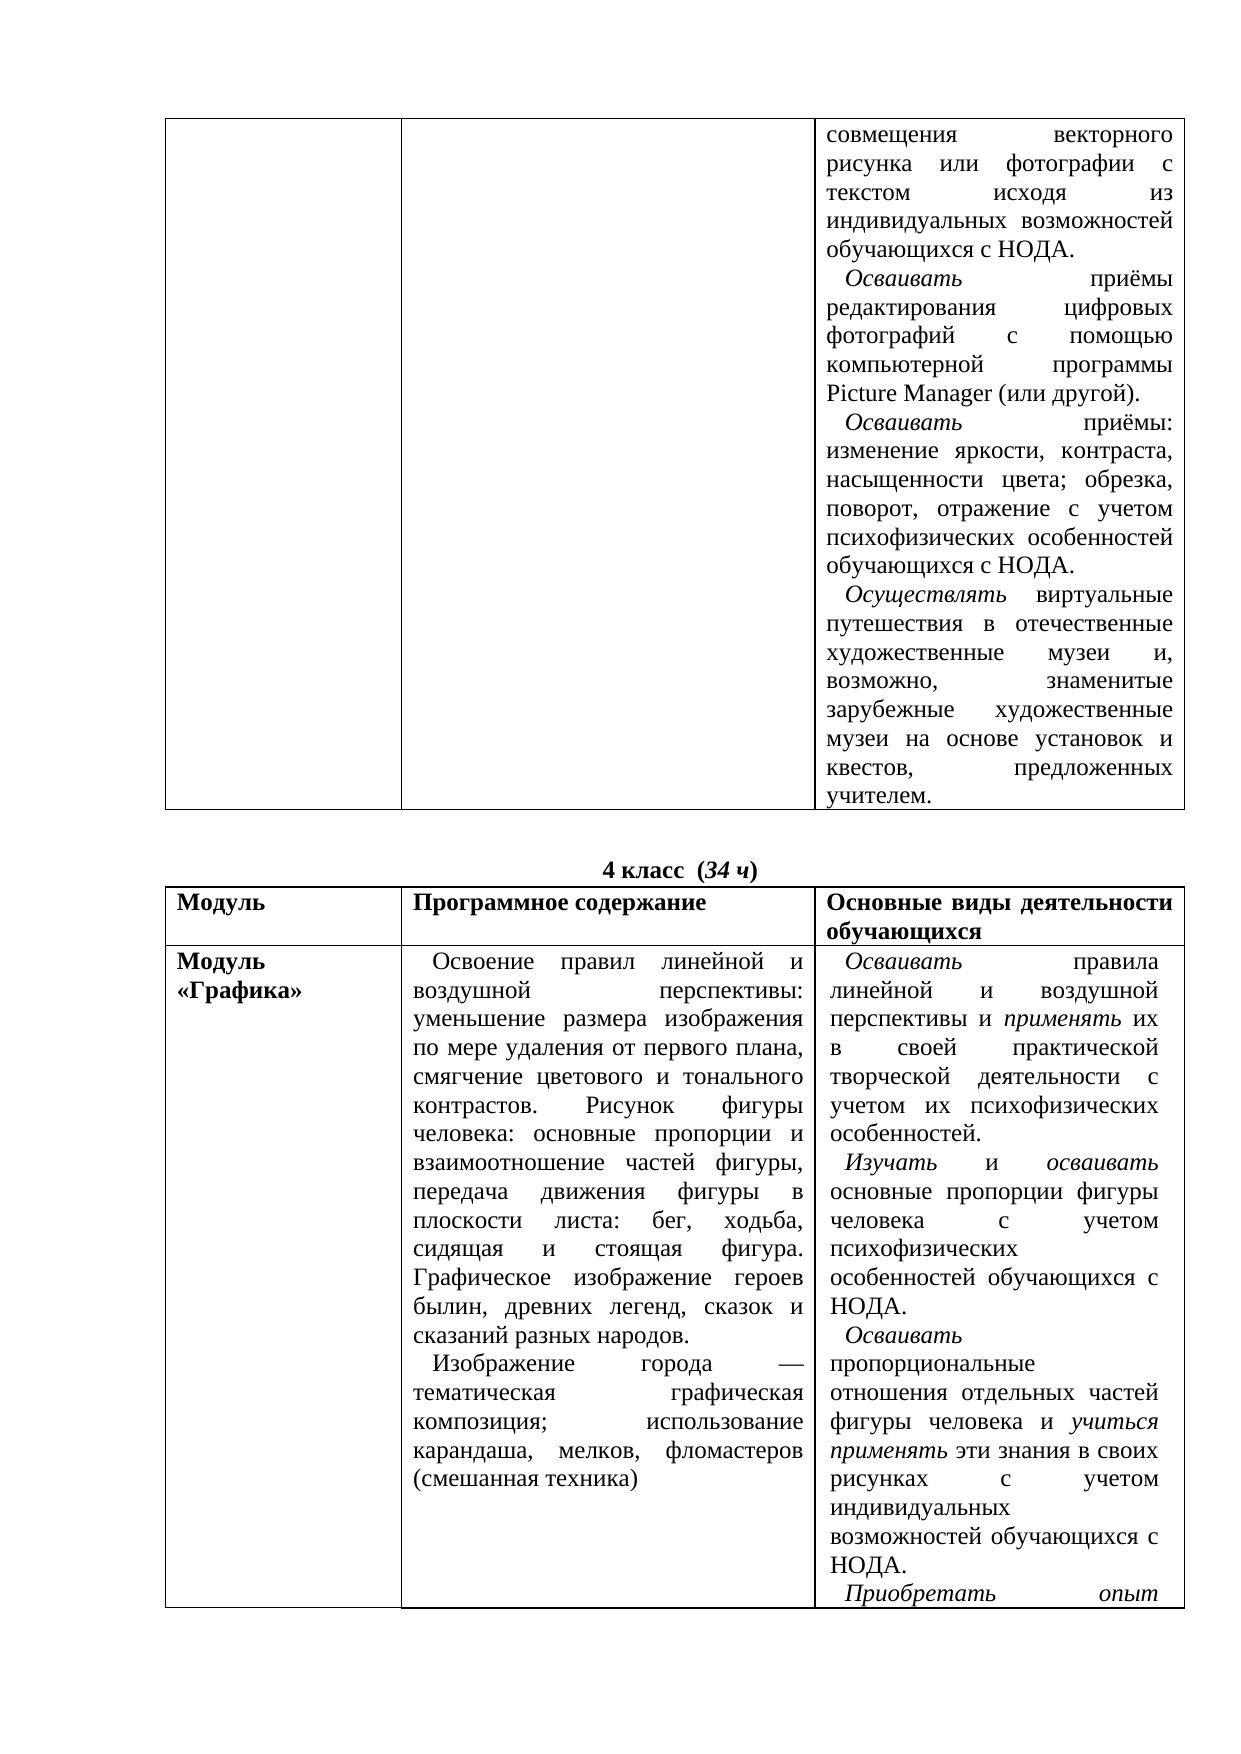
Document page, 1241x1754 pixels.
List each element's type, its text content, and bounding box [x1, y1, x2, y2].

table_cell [166, 119, 401, 809]
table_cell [402, 946, 814, 1607]
table_cell Модуль «Графика» [166, 946, 401, 1607]
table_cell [816, 946, 1184, 1607]
table_header Модуль [166, 888, 401, 945]
table_header Основные виды деятельности обучающихся [816, 888, 1184, 945]
table_header Программное содержание [402, 888, 814, 945]
subtitle 4 класс (34 ч) [177, 855, 1152, 884]
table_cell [816, 119, 1184, 809]
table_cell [402, 119, 814, 809]
